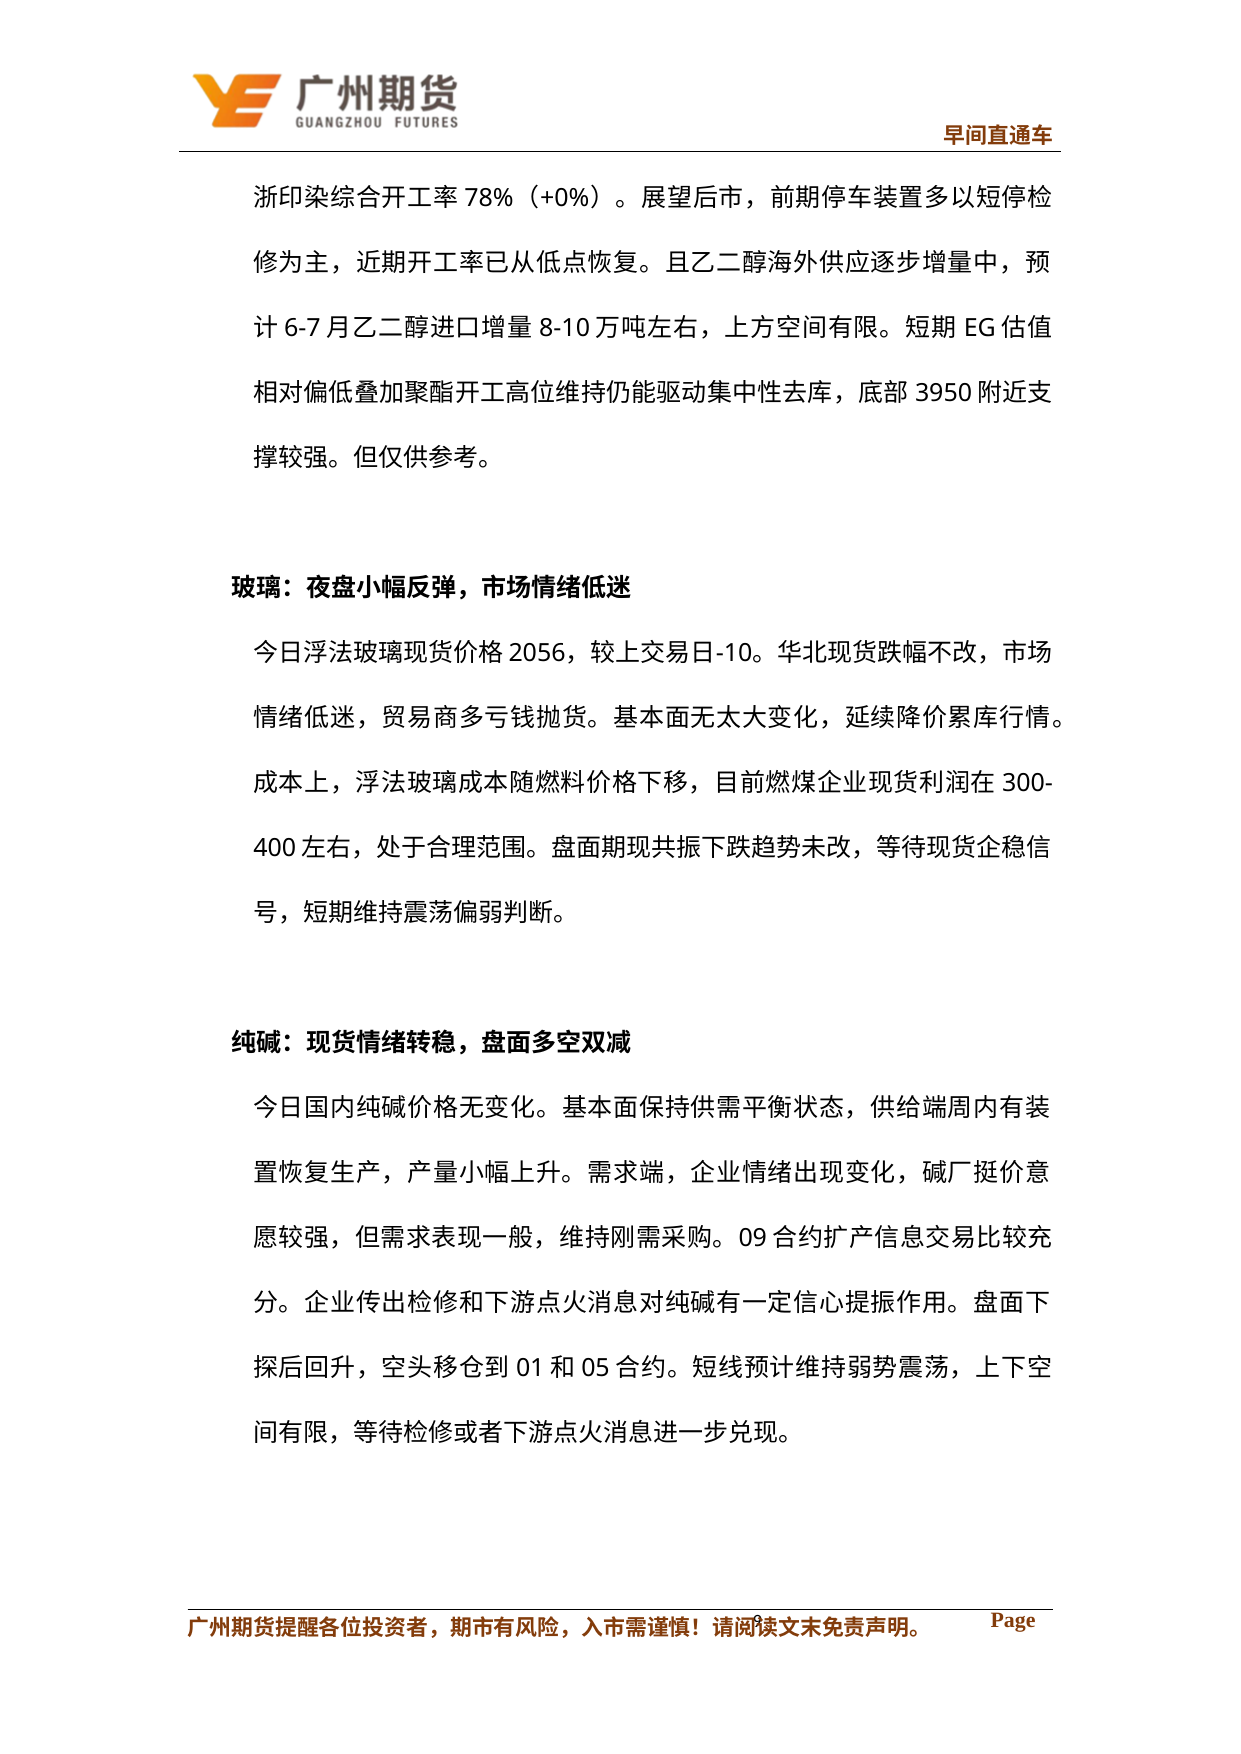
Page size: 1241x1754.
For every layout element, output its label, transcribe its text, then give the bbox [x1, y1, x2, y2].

text 今日国内纯碱价格无变化。基本面保持供需平衡状态，供给端周内有装置恢复生产，产量小幅上升。需求端，企业情绪出现变化，碱厂挺价意愿较强，但需求表现一般，维持刚需采购。09合约扩产信息交易比较充分。企业传出检修和下游点火消息对纯碱有一定信心提振作用。盘面下探后回升，空头移仓到01和05合约。短线预计维持弱势震荡，上下空间有限，等待检修或者下游点火消息进一步兑现。 [253, 1073, 1053, 1463]
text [253, 163, 1053, 488]
text 纯碱：现货情绪转稳，盘面多空双减 [231, 1008, 1053, 1073]
text 玻璃：夜盘小幅反弹，市场情绪低迷 [231, 553, 1053, 618]
picture [187, 61, 479, 139]
text 今日浮法玻璃现货价格2056，较上交易日-10。华北现货跌幅不改，市场情绪低迷，贸易商多亏钱抛货。基本面无太大变化，延续降价累库行情。成本上，浮法玻璃成本随燃料价格下移，目前燃煤企业现货利润在300-400左右，处于合理范围。盘面期现共振下跌趋势未改，等待现货企稳信号，短期维持震荡偏弱判断。 [253, 618, 1053, 943]
